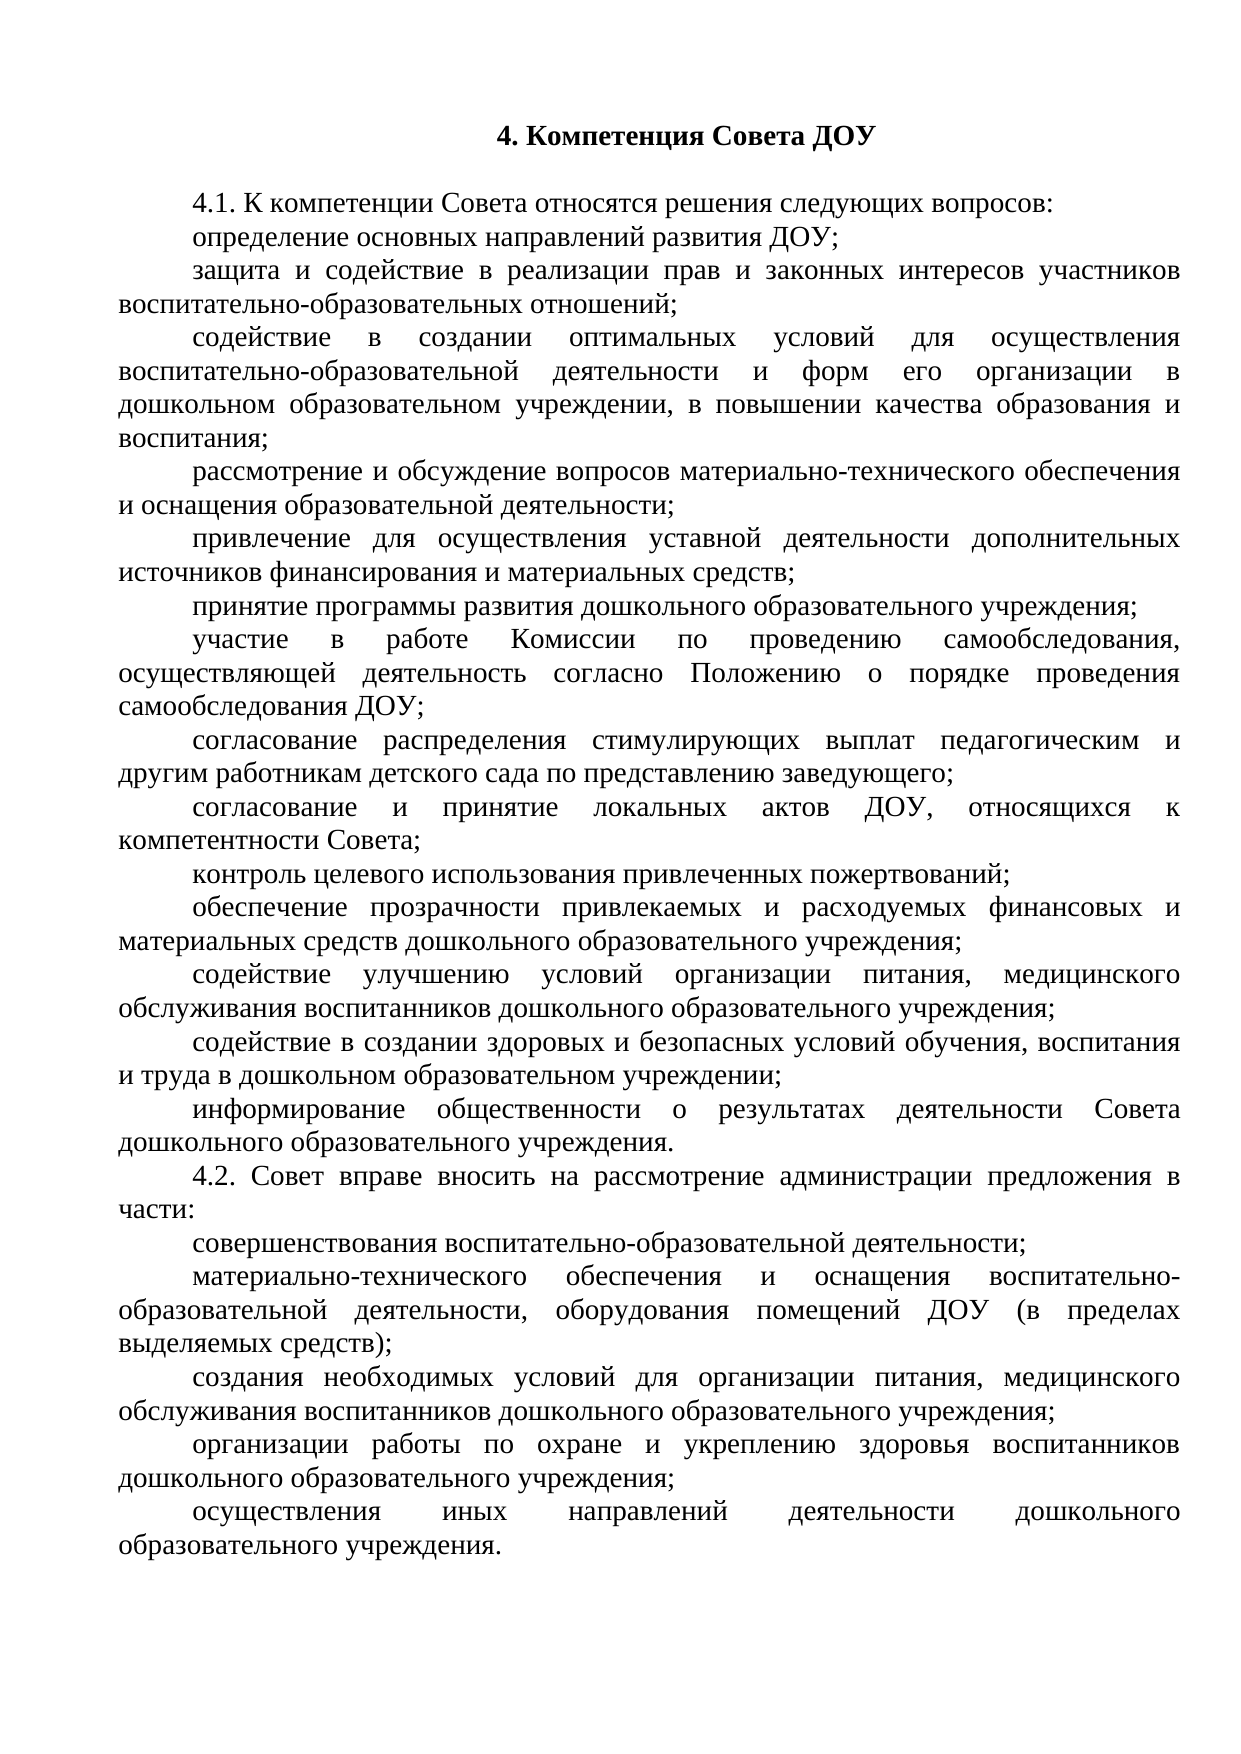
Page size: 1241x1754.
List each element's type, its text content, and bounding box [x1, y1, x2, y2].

text создания необходимых условий для организации питания, медицинского обслуживания воспитанников дошкольного образовательного учреждения; [118, 1359, 1181, 1426]
text контроль целевого использования привлеченных пожертвований; [118, 856, 1181, 889]
text организации работы по охране и укреплению здоровья воспитанников дошкольного образовательного учреждения; [118, 1426, 1181, 1493]
text защита и содействие в реализации прав и законных интересов участников воспитательно-образовательных отношений; [118, 252, 1181, 319]
text содействие улучшению условий организации питания, медицинского обслуживания воспитанников дошкольного образовательного учреждения; [118, 957, 1181, 1024]
text определение основных направлений развития ДОУ; [118, 219, 1181, 252]
text участие в работе Комиссии по проведению самообследования, осуществляющей деятельность согласно Положению о порядке проведения самообследования ДОУ; [118, 621, 1181, 722]
text обеспечение прозрачности привлекаемых и расходуемых финансовых и материальных средств дошкольного образовательного учреждения; [118, 889, 1181, 957]
text согласование распределения стимулирующих выплат педагогическим и другим работникам детского сада по представлению заведующего; [118, 722, 1181, 789]
text 4.2. Совет вправе вносить на рассмотрение администрации предложения в части: [118, 1158, 1181, 1225]
text 4. Компетенция Совета ДОУ [118, 118, 1181, 152]
text рассмотрение и обсуждение вопросов материально-технического обеспечения и оснащения образовательной деятельности; [118, 453, 1181, 521]
text содействие в создании здоровых и безопасных условий обучения, воспитания и труда в дошкольном образовательном учреждении; [118, 1024, 1181, 1091]
text согласование и принятие локальных актов ДОУ, относящихся к компетентности Совета; [118, 789, 1181, 856]
text привлечение для осуществления уставной деятельности дополнительных источников финансирования и материальных средств; [118, 521, 1181, 588]
text информирование общественности о результатах деятельности Совета дошкольного образовательного учреждения. [118, 1091, 1181, 1158]
text 4.1. К компетенции Совета относятся решения следующих вопросов: [118, 185, 1181, 219]
text материально-технического обеспечения и оснащения воспитательно-образовательной деятельности, оборудования помещений ДОУ (в пределах выделяемых средств); [118, 1258, 1181, 1359]
text содействие в создании оптимальных условий для осуществления воспитательно-образовательной деятельности и форм его организации в дошкольном образовательном учреждении, в повышении качества образования и воспитания; [118, 319, 1181, 453]
text совершенствования воспитательно-образовательной деятельности; [118, 1225, 1181, 1258]
text осуществления иных направлений деятельности дошкольного образовательного учреждения. [118, 1493, 1181, 1560]
text принятие программы развития дошкольного образовательного учреждения; [118, 588, 1181, 621]
